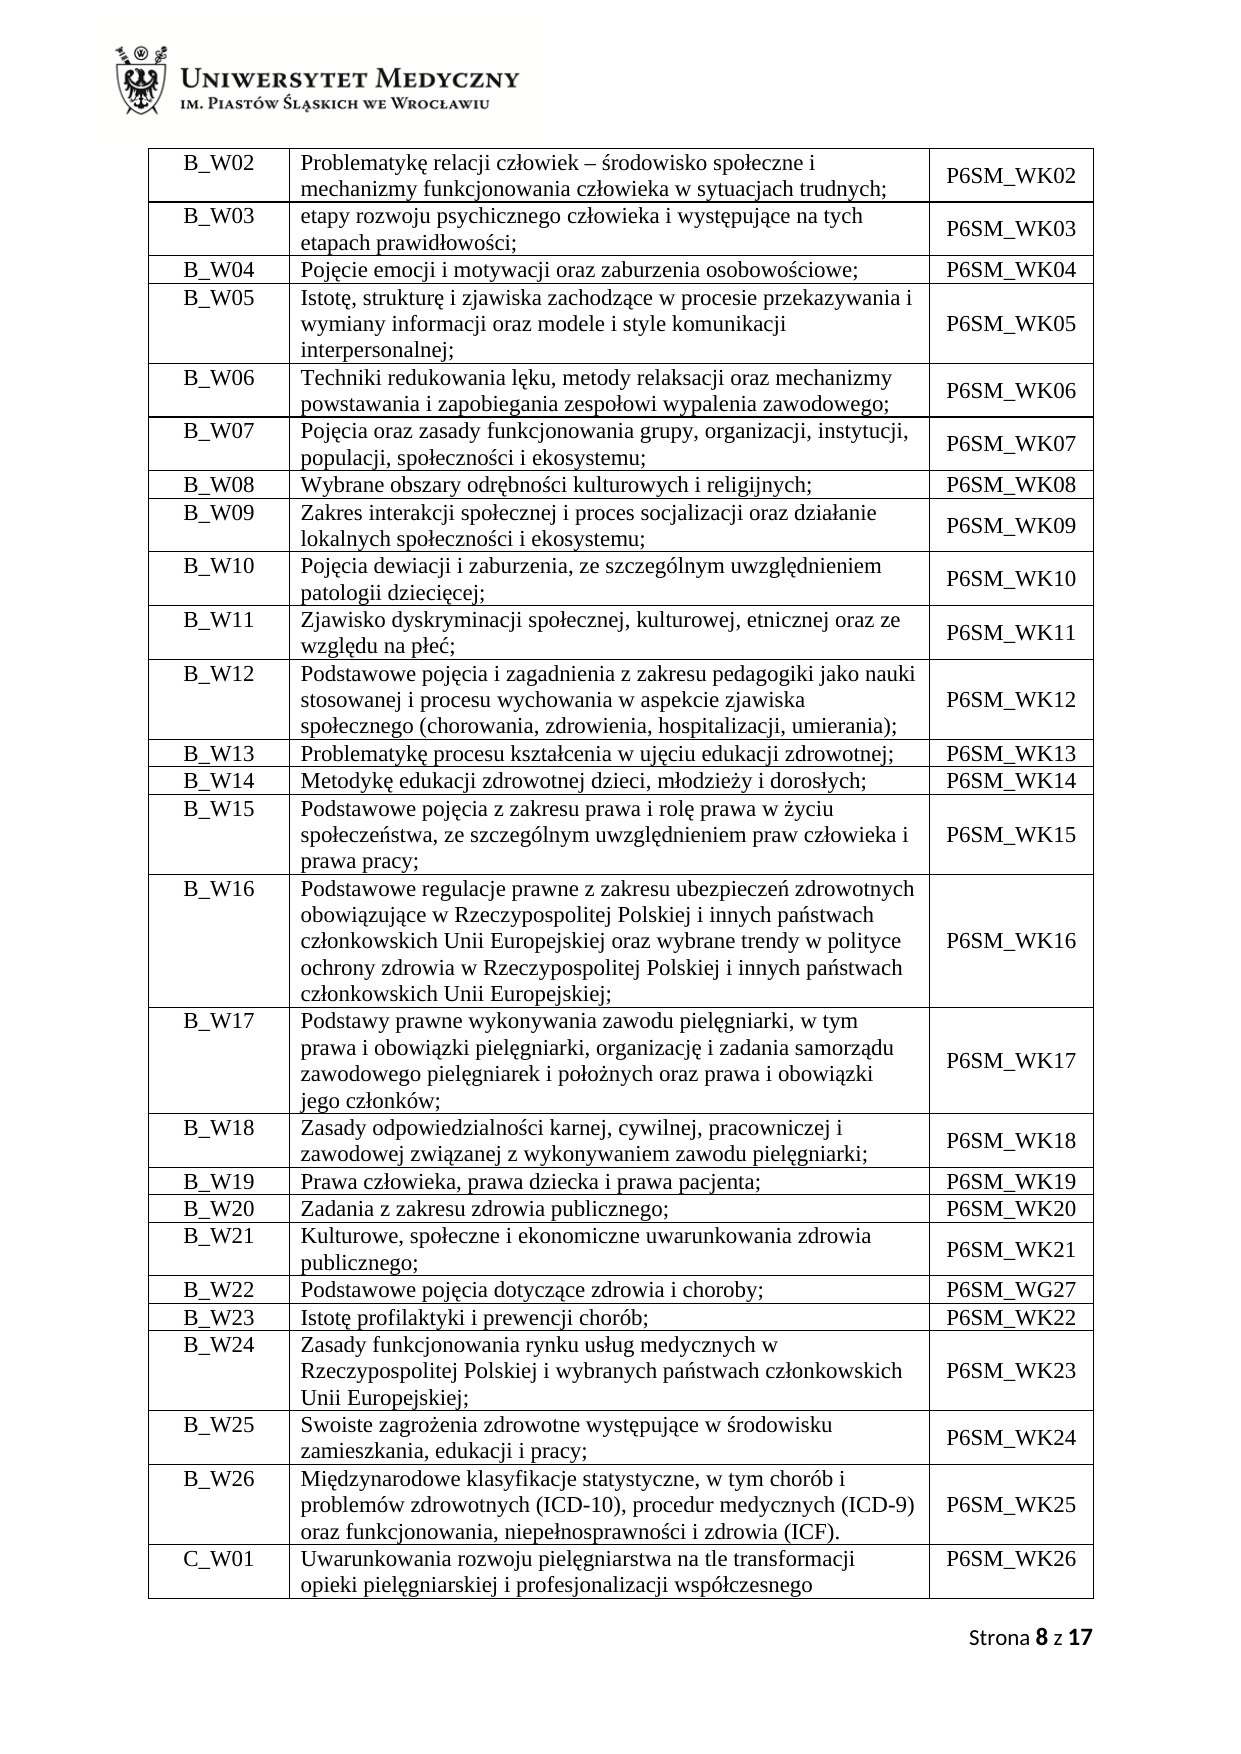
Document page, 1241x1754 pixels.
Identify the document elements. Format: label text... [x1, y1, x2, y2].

table_cell P6SM_WK16 [930, 875, 1093, 1007]
table_cell P6SM_WK13 [930, 740, 1093, 766]
table_cell B_W04 [149, 256, 289, 282]
table_cell Podstawowe regulacje prawne z zakresu ubezpieczeń zdrowotnych obowiązujące w Rzeczypospolitej Polskiej i innych państwach członkowskich Unii Europejskiej oraz wybrane trendy w polityce ochrony zdrowia w Rzeczypospolitej Polskiej i innych państwach członkowskich Unii Europejskiej; [290, 875, 929, 1007]
table_cell B_W24 [149, 1331, 289, 1410]
table_cell Podstawowe pojęcia i zagadnienia z zakresu pedagogiki jako nauki stosowanej i procesu wychowania w aspekcie zjawiska społecznego (chorowania, zdrowienia, hospitalizacji, umierania); [290, 660, 929, 739]
table_cell B_W22 [149, 1276, 289, 1303]
table_cell B_W25 [149, 1411, 289, 1464]
table_cell B_W18 [149, 1114, 289, 1167]
table_cell B_W20 [149, 1195, 289, 1222]
table_cell Prawa człowieka, prawa dziecka i prawa pacjenta; [290, 1168, 929, 1194]
table_cell P6SM_WG27 [930, 1276, 1093, 1303]
table_cell B_W21 [149, 1223, 289, 1275]
table_cell Pojęcia dewiacji i zaburzenia, ze szczególnym uwzględnieniem patologii dziecięcej; [290, 552, 929, 605]
table_cell B_W10 [149, 552, 289, 605]
table_cell B_W08 [149, 471, 289, 497]
table_cell B_W07 [149, 418, 289, 470]
table_cell Uwarunkowania rozwoju pielęgniarstwa na tle transformacji opieki pielęgniarskiej i profesjonalizacji współczesnego pielęgniarstwa; [290, 1545, 929, 1598]
table_cell P6SM_WK18 [930, 1114, 1093, 1167]
table_cell P6SM_WK10 [930, 552, 1093, 605]
table_cell B_W11 [149, 606, 289, 659]
table_cell Kulturowe, społeczne i ekonomiczne uwarunkowania zdrowia publicznego; [290, 1223, 929, 1275]
table_cell P6SM_WK08 [930, 471, 1093, 497]
table_cell B_W02 [149, 149, 289, 201]
table_cell P6SM_WK06 [930, 364, 1093, 416]
table_cell Metodykę edukacji zdrowotnej dzieci, młodzieży i dorosłych; [290, 767, 929, 794]
table_cell B_W06 [149, 364, 289, 416]
table_cell Techniki redukowania lęku, metody relaksacji oraz mechanizmy powstawania i zapobiegania zespołowi wypalenia zawodowego; [290, 364, 929, 416]
table_cell P6SM_WK03 [930, 203, 1093, 255]
table_cell Istotę profilaktyki i prewencji chorób; [290, 1304, 929, 1330]
table_cell P6SM_WK02 [930, 149, 1093, 201]
table_cell Zadania z zakresu zdrowia publicznego; [290, 1195, 929, 1222]
table_cell Zjawisko dyskryminacji społecznej, kulturowej, etnicznej oraz ze względu na płeć; [290, 606, 929, 659]
table_cell Podstawy prawne wykonywania zawodu pielęgniarki, w tym prawa i obowiązki pielęgniarki, organizację i zadania samorządu zawodowego pielęgniarek i położnych oraz prawa i obowiązki jego członków; [290, 1008, 929, 1113]
table_cell C_W01 [149, 1545, 289, 1598]
table_cell P6SM_WK23 [930, 1331, 1093, 1410]
table_cell B_W05 [149, 284, 289, 363]
table_cell B_W26 [149, 1465, 289, 1544]
table_cell Międzynarodowe klasyfikacje statystyczne, w tym chorób i problemów zdrowotnych (ICD-10), procedur medycznych (ICD-9) oraz funkcjonowania, niepełnosprawności i zdrowia (ICF). [290, 1465, 929, 1544]
table_cell Podstawowe pojęcia z zakresu prawa i rolę prawa w życiu społeczeństwa, ze szczególnym uwzględnieniem praw człowieka i prawa pracy; [290, 795, 929, 874]
table_cell P6SM_WK11 [930, 606, 1093, 659]
table_cell P6SM_WK14 [930, 767, 1093, 794]
table_cell B_W12 [149, 660, 289, 739]
table_cell B_W13 [149, 740, 289, 766]
table_cell B_W09 [149, 499, 289, 551]
table_cell Problematykę relacji człowiek – środowisko społeczne i mechanizmy funkcjonowania człowieka w sytuacjach trudnych; [290, 149, 929, 201]
table_cell B_W17 [149, 1008, 289, 1113]
table_cell Pojęcie emocji i motywacji oraz zaburzenia osobowościowe; [290, 256, 929, 282]
table_cell P6SM_WK19 [930, 1168, 1093, 1194]
table_cell Problematykę procesu kształcenia w ujęciu edukacji zdrowotnej; [290, 740, 929, 766]
table_cell P6SM_WK20 [930, 1195, 1093, 1222]
table_cell P6SM_WK15 [930, 795, 1093, 874]
table_cell Wybrane obszary odrębności kulturowych i religijnych; [290, 471, 929, 497]
table_cell Swoiste zagrożenia zdrowotne występujące w środowisku zamieszkania, edukacji i pracy; [290, 1411, 929, 1464]
picture [87, 18, 546, 142]
table_cell P6SM_WK26 [930, 1545, 1093, 1598]
table_cell P6SM_WK22 [930, 1304, 1093, 1330]
table_cell B_W14 [149, 767, 289, 794]
table_cell B_W03 [149, 203, 289, 255]
table_cell P6SM_WK21 [930, 1223, 1093, 1275]
table_cell B_W19 [149, 1168, 289, 1194]
table_cell Pojęcia oraz zasady funkcjonowania grupy, organizacji, instytucji, populacji, społeczności i ekosystemu; [290, 418, 929, 470]
table_cell etapy rozwoju psychicznego człowieka i występujące na tych etapach prawidłowości; [290, 203, 929, 255]
table_cell Zasady odpowiedzialności karnej, cywilnej, pracowniczej i zawodowej związanej z wykonywaniem zawodu pielęgniarki; [290, 1114, 929, 1167]
table_cell P6SM_WK12 [930, 660, 1093, 739]
table_cell P6SM_WK05 [930, 284, 1093, 363]
table_cell P6SM_WK07 [930, 418, 1093, 470]
table_cell P6SM_WK09 [930, 499, 1093, 551]
table_cell B_W16 [149, 875, 289, 1007]
table_cell B_W15 [149, 795, 289, 874]
table_cell P6SM_WK24 [930, 1411, 1093, 1464]
table_cell P6SM_WK25 [930, 1465, 1093, 1544]
table_cell Podstawowe pojęcia dotyczące zdrowia i choroby; [290, 1276, 929, 1303]
table_cell P6SM_WK17 [930, 1008, 1093, 1113]
table_cell Zakres interakcji społecznej i proces socjalizacji oraz działanie lokalnych społeczności i ekosystemu; [290, 499, 929, 551]
table_cell P6SM_WK04 [930, 256, 1093, 282]
table_cell Istotę, strukturę i zjawiska zachodzące w procesie przekazywania i wymiany informacji oraz modele i style komunikacji interpersonalnej; [290, 284, 929, 363]
table_cell B_W23 [149, 1304, 289, 1330]
table_cell Zasady funkcjonowania rynku usług medycznych w Rzeczypospolitej Polskiej i wybranych państwach członkowskich Unii Europejskiej; [290, 1331, 929, 1410]
